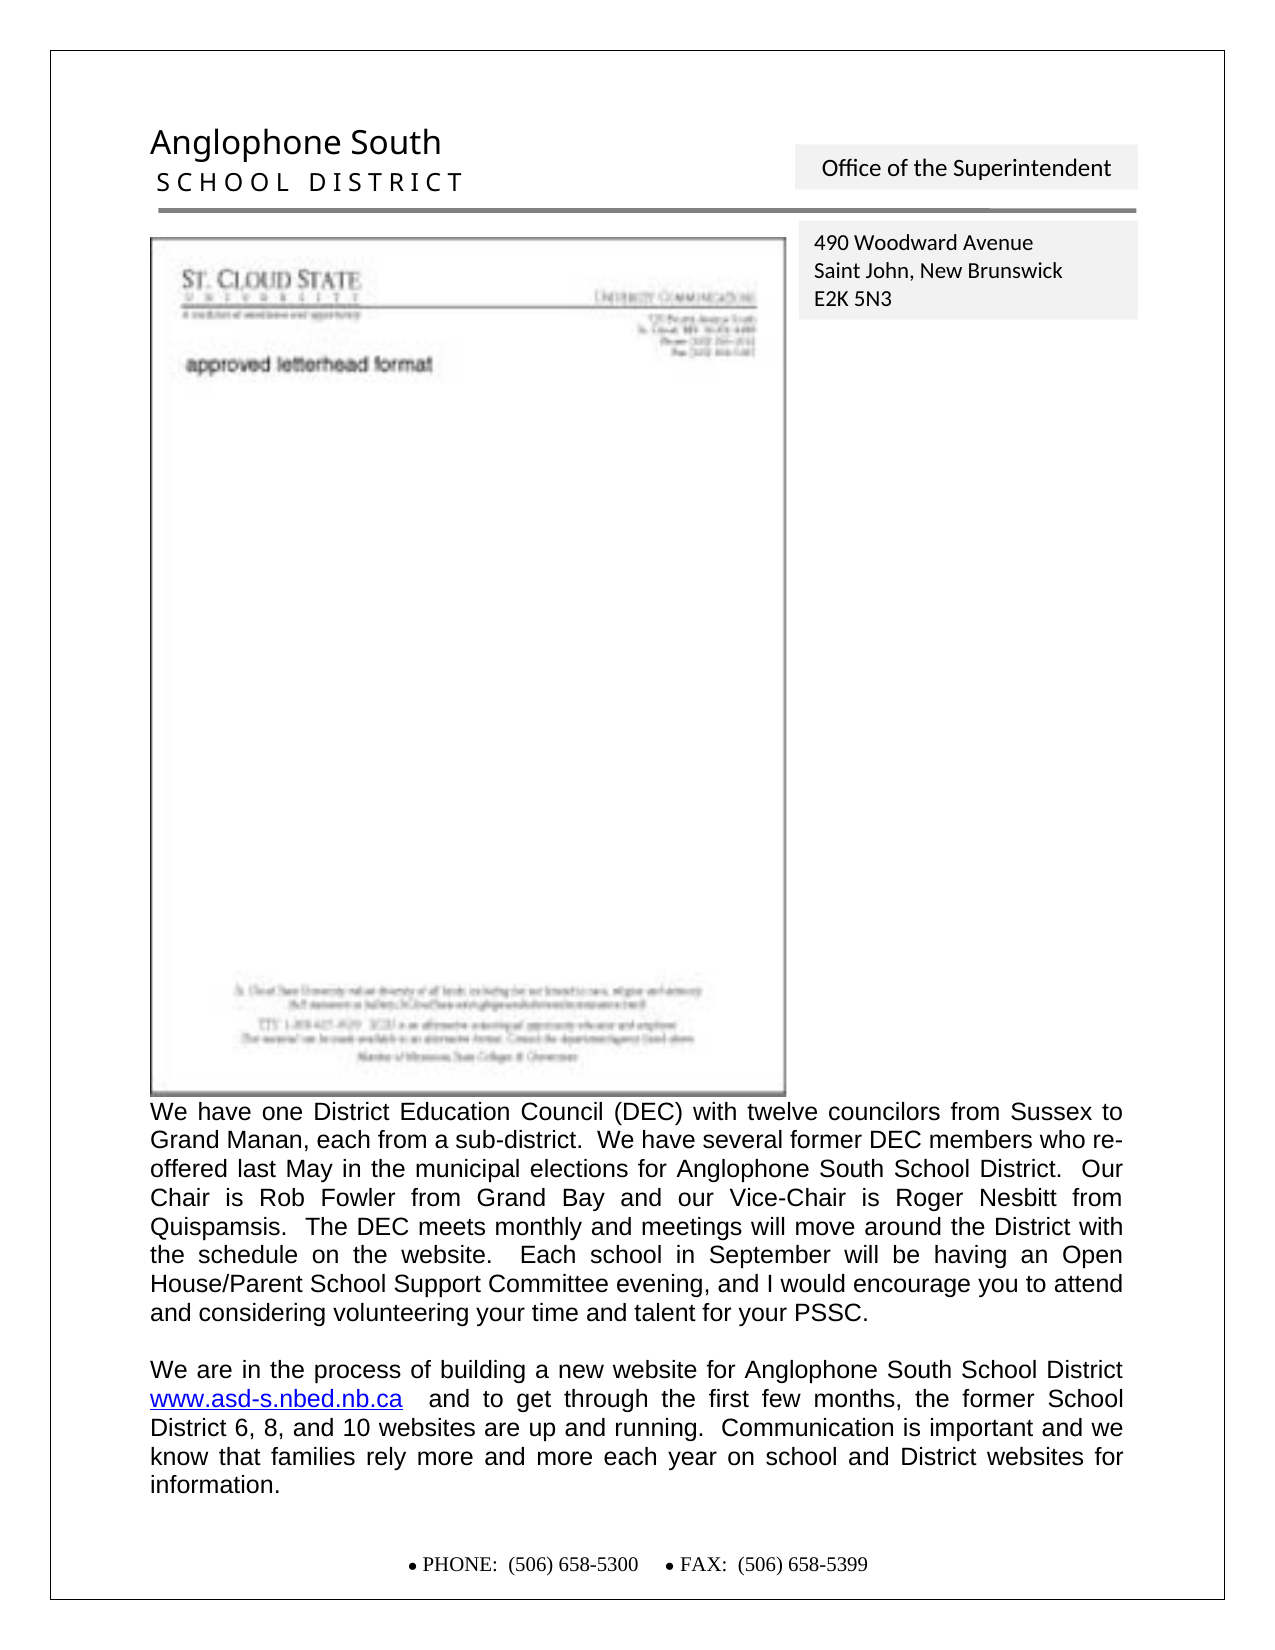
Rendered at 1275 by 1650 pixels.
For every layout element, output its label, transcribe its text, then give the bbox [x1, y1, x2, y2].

text We have one District Education Council (DEC) with twelve councilors from Sussex to Grand Manan, each from a sub-district. We have several former DEC members who re-offered last May in the municipal elections for Anglophone South School District. Our Chair is Rob Fowler from Grand Bay and our Vice-Chair is Roger Nesbitt from Quispamsis. The DEC meets monthly and meetings will move around the District with the schedule on the website. Each school in September will be having an Open House/Parent School Support Committee evening, and I would encourage you to attend and considering volunteering your time and talent for your PSSC. [150, 1097, 1125, 1327]
text We are in the process of building a new website for Anglophone South School District www.asd-s.nbed.nb.ca and to get through the first few months, the former School District 6, 8, and 10 websites are up and running. Communication is important and we know that families rely more and more each year on school and District websites for information. [150, 1355, 1125, 1499]
picture [150, 237, 787, 1097]
